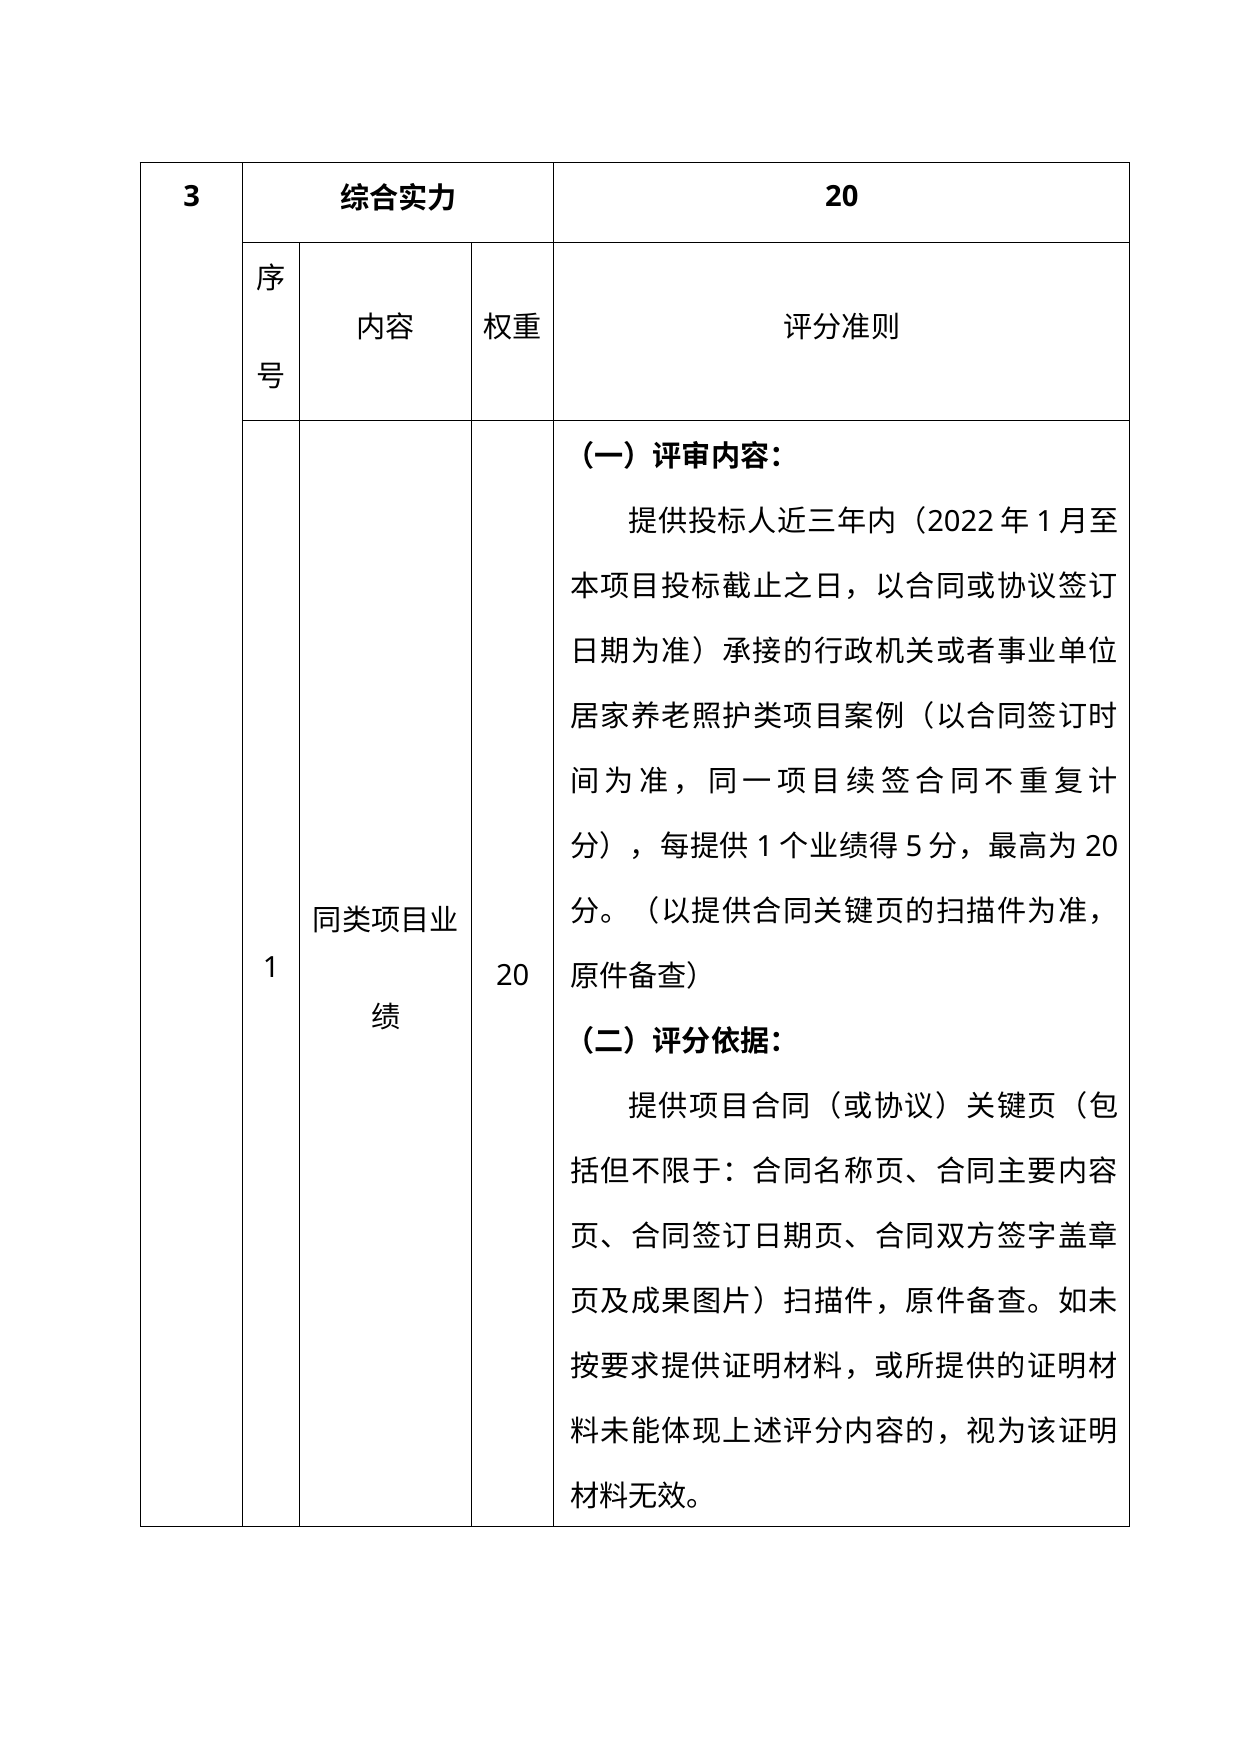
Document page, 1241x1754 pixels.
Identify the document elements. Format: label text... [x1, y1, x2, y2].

table_cell 权重 [472, 243, 553, 420]
table_cell 1 [243, 421, 299, 1526]
table_cell 评分准则 [554, 243, 1129, 420]
table_cell 3 [141, 163, 242, 1526]
table_cell （一）评审内容： 提供投标人近三年内（2022年1月至本项目投标截止之日，以合同或协议签订日期为准）承接的行政机关或者事业单位居家养老照护类项目案例（以合同签订时间为准，同一项目续签合同不重复计分），每提供1个业绩得5分，最高为20分。（以提供合同关键页的扫描件为准，原件备查） （二）评分依据： 提供项目合同（或协议）关键页（包括但不限于：合同名称页、合同主要内容页、合同签订日期页、合同双方签字盖章页及成果图片）扫描件，原件备查。如未按要求提供证明材料，或所提供的证明材料未能体现上述评分内容的，视为该证明材料无效。 [554, 421, 1129, 1526]
table_cell 20 [472, 421, 553, 1526]
table_cell 综合实力 [243, 163, 553, 242]
table_cell 序号 [243, 243, 299, 420]
table_cell 同类项目业绩 [300, 421, 471, 1526]
table_cell 内容 [300, 243, 471, 420]
table_cell 20 [554, 163, 1129, 242]
